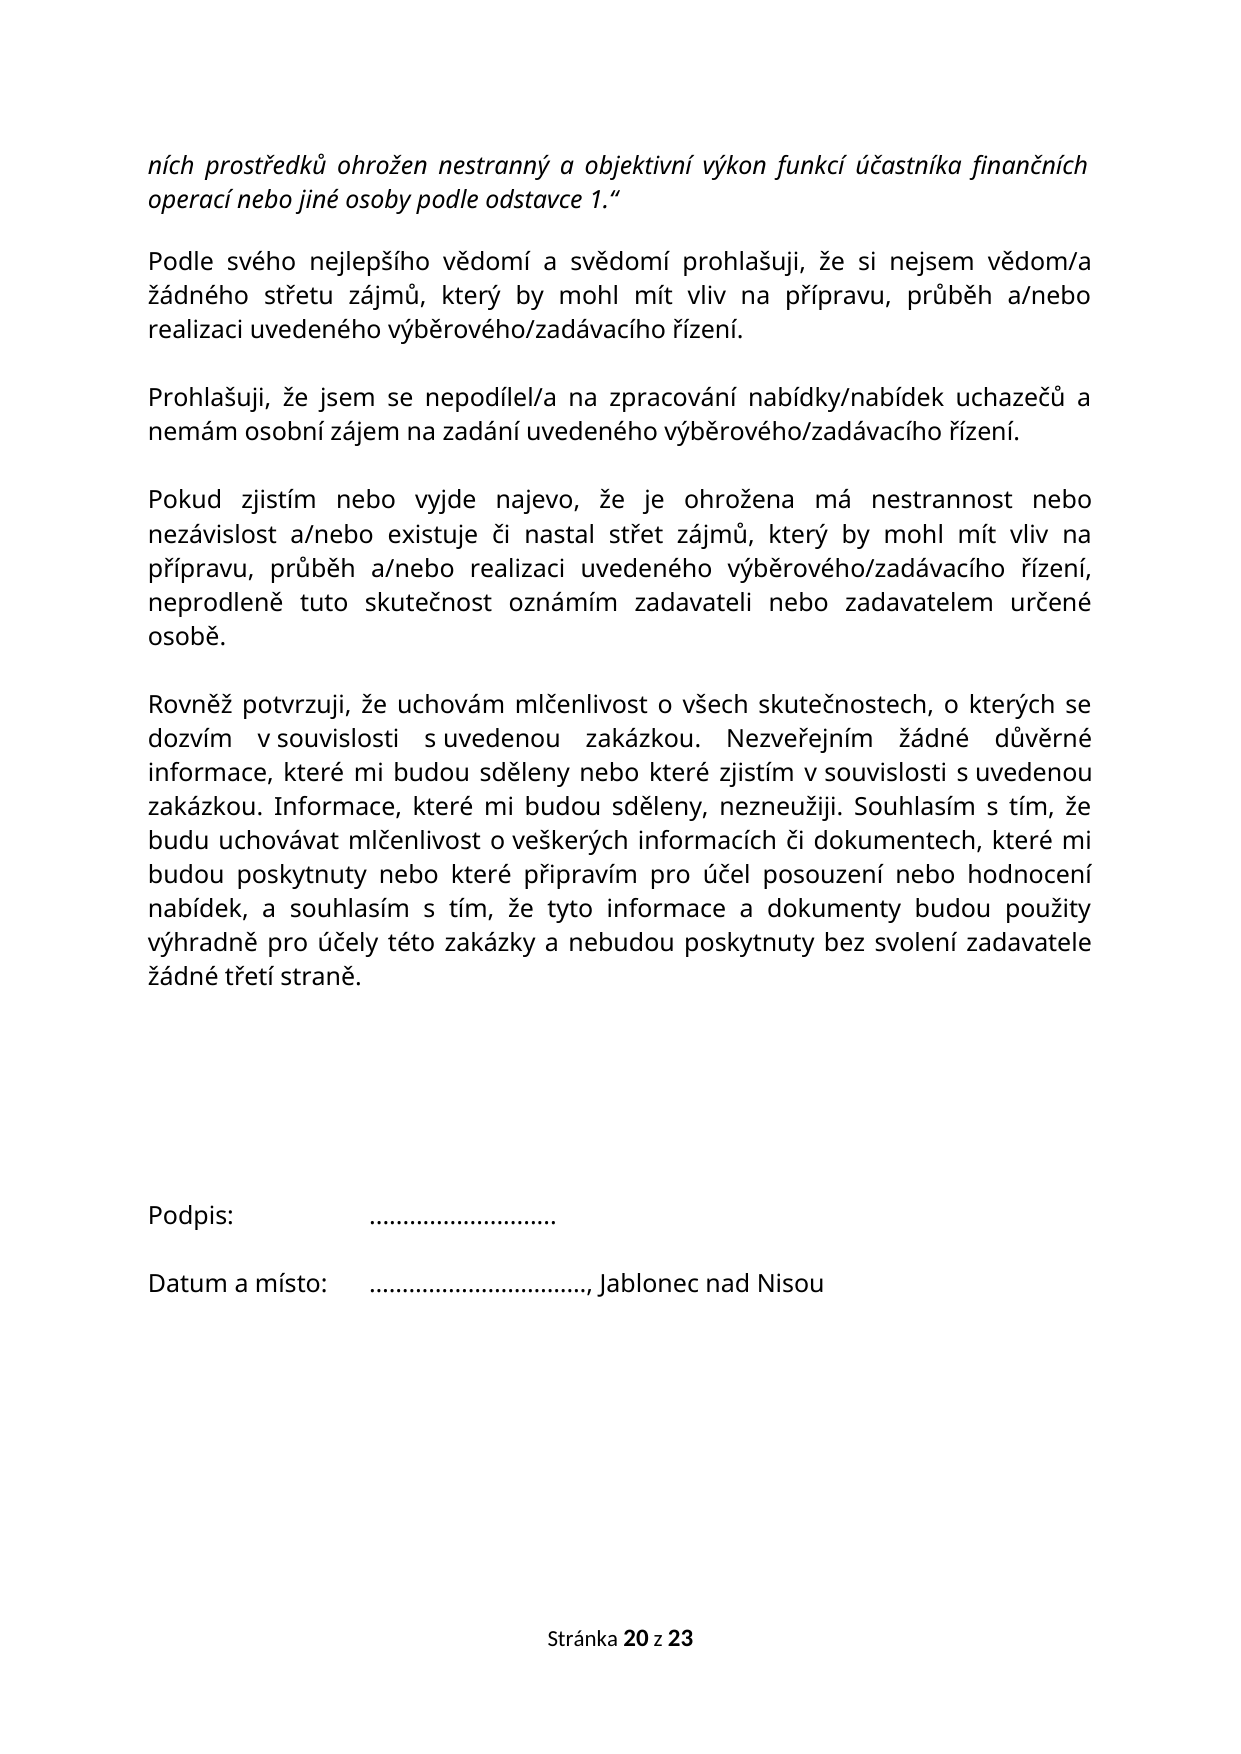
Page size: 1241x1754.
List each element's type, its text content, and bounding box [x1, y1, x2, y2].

text Datum a místo: ……………………………, Jablonec nad Nisou [148, 1266, 1093, 1300]
text Podpis: ............................ [148, 1197, 1093, 1232]
text Rovněž potvrzuji, že uchovám mlčenlivost o všech skutečnostech, o kterých se dozvím v souvislosti s uvedenou zakázkou. Nezveřejním žádné důvěrné informace, které mi budou sděleny nebo které zjistím v souvislosti s uvedenou zakázkou. Informace, které mi budou sděleny, nezneužiji. Souhlasím s tím, že budu uchovávat mlčenlivost o veškerých informacích či dokumentech, které mi budou poskytnuty nebo které připravím pro účel posouzení nebo hodnocení nabídek, a souhlasím s tím, že tyto informace a dokumenty budou použity výhradně pro účely této zakázky a nebudou poskytnuty bez svolení zadavatele žádné třetí straně. [148, 687, 1093, 993]
text Pokud zjistím nebo vyjde najevo, že je ohrožena má nestrannost nebo nezávislost a/nebo existuje či nastal střet zájmů, který by mohl mít vliv na přípravu, průběh a/nebo realizaci uvedeného výběrového/zadávacího řízení, neprodleně tuto skutečnost oznámím zadavateli nebo zadavatelem určené osobě. [148, 482, 1093, 652]
text Prohlašuji, že jsem se nepodílel/a na zpracování nabídky/nabídek uchazečů a nemám osobní zájem na zadání uvedeného výběrového/zadávacího řízení. [148, 380, 1093, 448]
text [148, 148, 1093, 216]
text Podle svého nejlepšího vědomí a svědomí prohlašuji, že si nejsem vědom/a žádného střetu zájmů, který by mohl mít vliv na přípravu, průběh a/nebo realizaci uvedeného výběrového/zadávacího řízení. [148, 244, 1093, 346]
